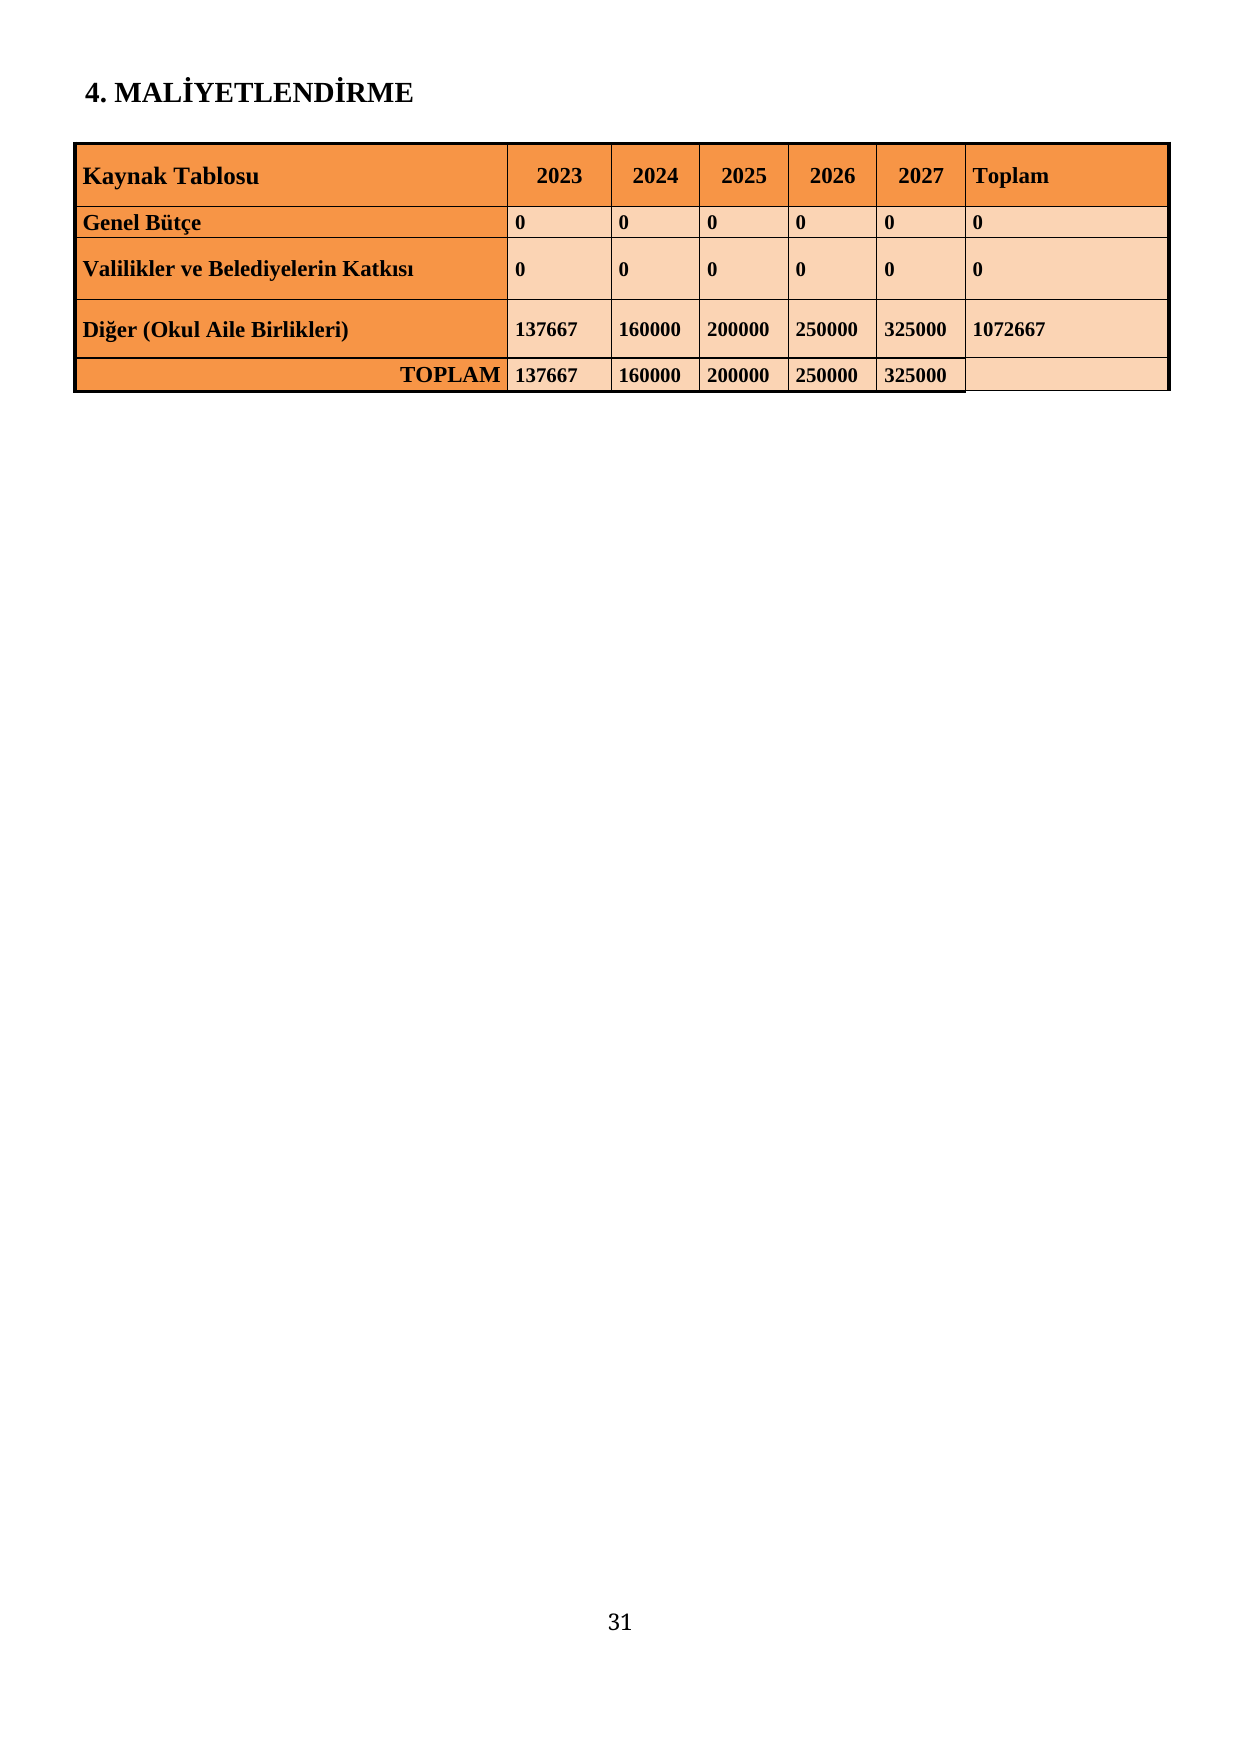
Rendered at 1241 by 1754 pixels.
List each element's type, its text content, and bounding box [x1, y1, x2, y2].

table_cell 0 [612, 207, 699, 237]
subtitle 4. MALİYETLENDİRME [85, 75, 1149, 108]
table_cell 325000 [877, 359, 965, 390]
table_cell 160000 [612, 300, 699, 357]
table_cell 250000 [789, 359, 876, 390]
table_cell 0 [877, 207, 965, 237]
table_header 2025 [700, 145, 788, 206]
table_cell 137667 [508, 300, 611, 357]
table_cell 0 [508, 238, 611, 299]
table_cell TOPLAM [77, 359, 507, 390]
table_header Toplam [966, 145, 1167, 206]
table_cell [966, 358, 1167, 390]
table_header Kaynak Tablosu [77, 145, 507, 206]
table_cell 200000 [700, 300, 788, 357]
table_cell 0 [789, 238, 876, 299]
table_cell 0 [612, 238, 699, 299]
table_cell 0 [508, 207, 611, 237]
table_cell 250000 [789, 300, 876, 357]
table_cell Diğer (Okul Aile Birlikleri) [77, 300, 507, 357]
table_header 2024 [612, 145, 699, 206]
table_cell 0 [966, 238, 1167, 299]
table_cell 137667 [508, 359, 611, 390]
table_cell 0 [966, 207, 1167, 237]
table_cell Valilikler ve Belediyelerin Katkısı [77, 238, 507, 299]
table_header 2026 [789, 145, 876, 206]
table_cell 1072667 [966, 300, 1167, 357]
table_header 2023 [508, 145, 611, 206]
table_cell 0 [789, 207, 876, 237]
table_cell 200000 [700, 359, 788, 390]
table_cell 0 [700, 207, 788, 237]
table_header 2027 [877, 145, 965, 206]
table_cell 0 [877, 238, 965, 299]
table_cell Genel Bütçe [77, 207, 507, 237]
table_cell 160000 [612, 359, 699, 390]
table_cell 325000 [877, 300, 965, 357]
table_cell 0 [700, 238, 788, 299]
